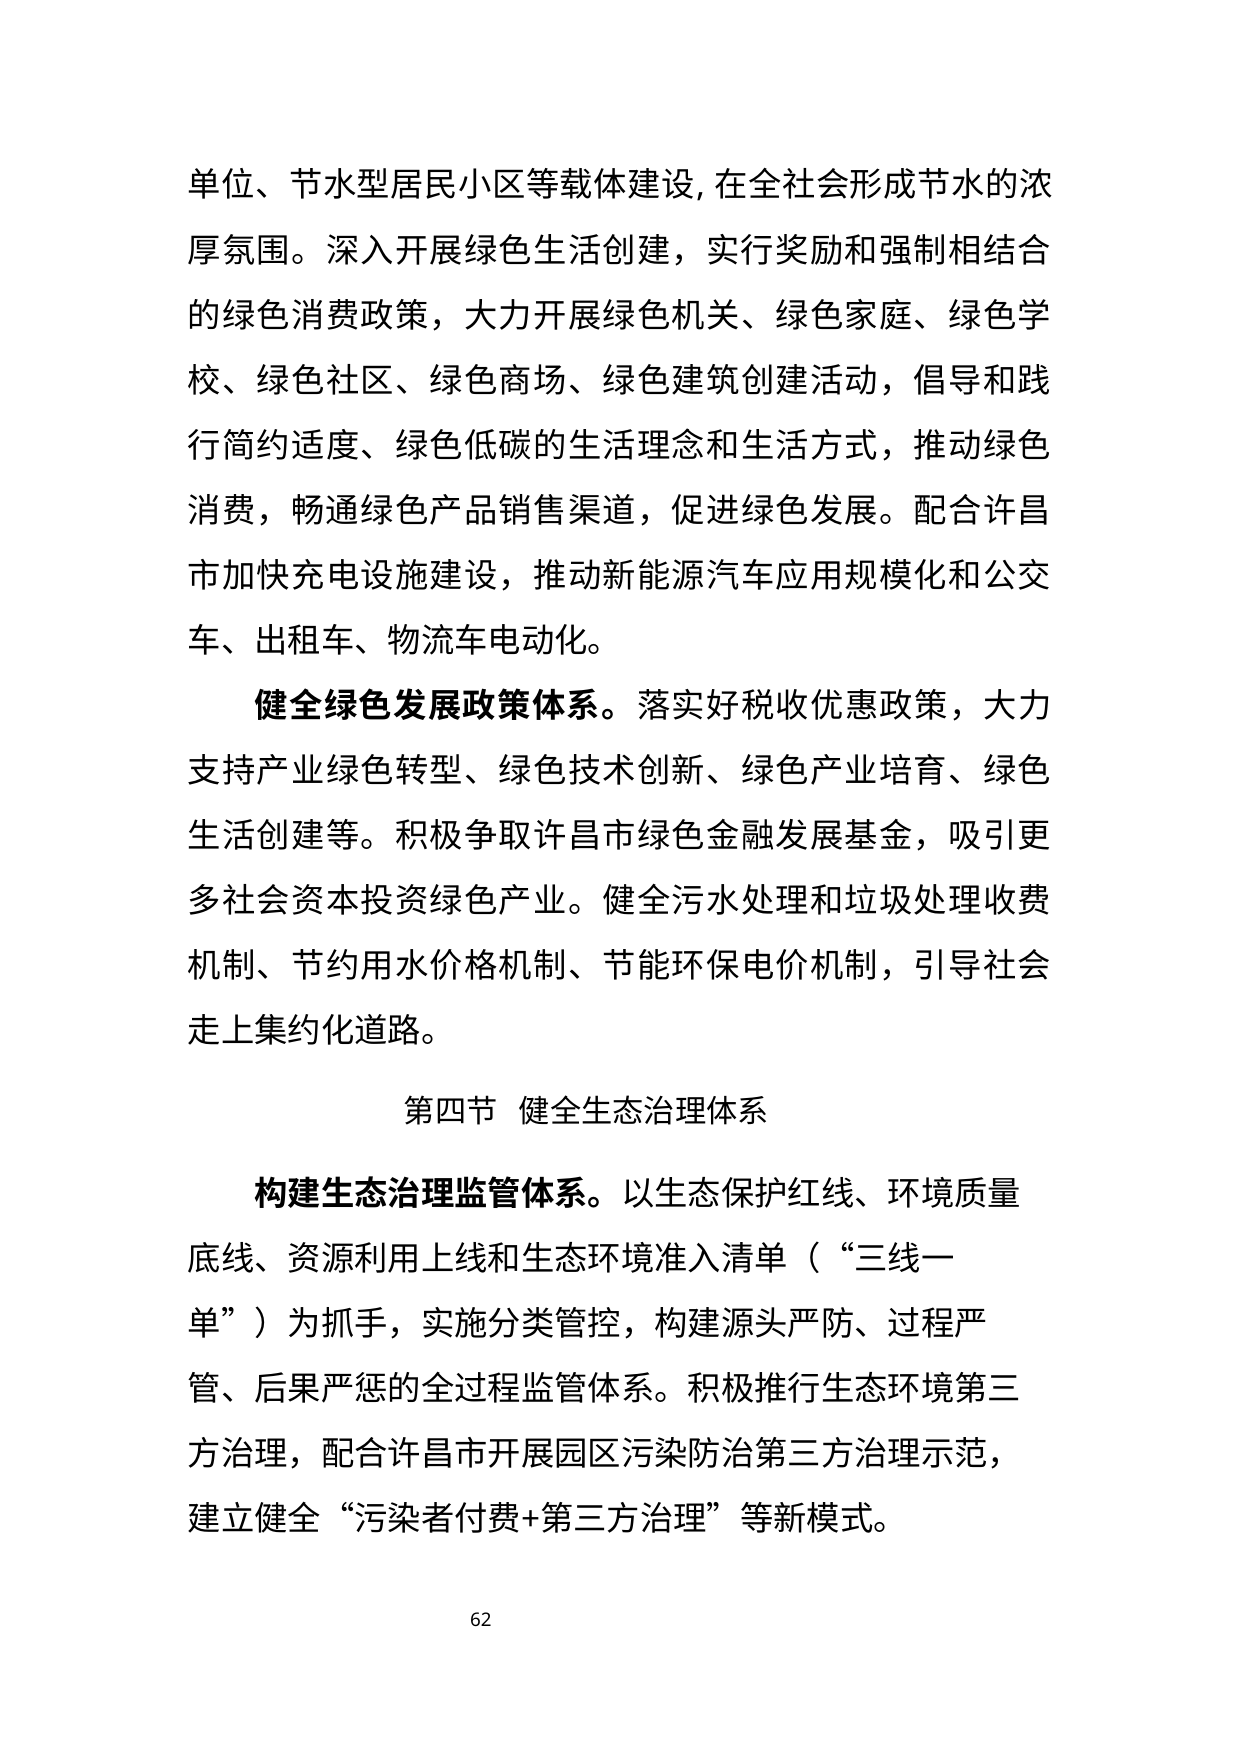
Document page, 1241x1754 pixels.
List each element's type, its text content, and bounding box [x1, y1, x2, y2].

text 健全绿色发展政策体系。落实好税收优惠政策，大力支持产业绿色转型、绿色技术创新、绿色产业培育、绿色生活创建等。积极争取许昌市绿色金融发展基金，吸引更多社会资本投资绿色产业。健全污水处理和垃圾处理收费机制、节约用水价格机制、节能环保电价机制，引导社会走上集约化道路。 [187, 670, 1053, 1060]
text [187, 150, 1053, 670]
text 构建生态治理监管体系。以生态保护红线、环境质量底线、资源利用上线和生态环境准入清单（“三线一单”）为抓手，实施分类管控，构建源头严防、过程严管、后果严惩的全过程监管体系。积极推行生态环境第三方治理，配合许昌市开展园区污染防治第三方治理示范，建立健全“污染者付费+第三方治理”等新模式。 [187, 1158, 1053, 1548]
text 第四节 健全生态治理体系 [187, 1077, 1053, 1142]
